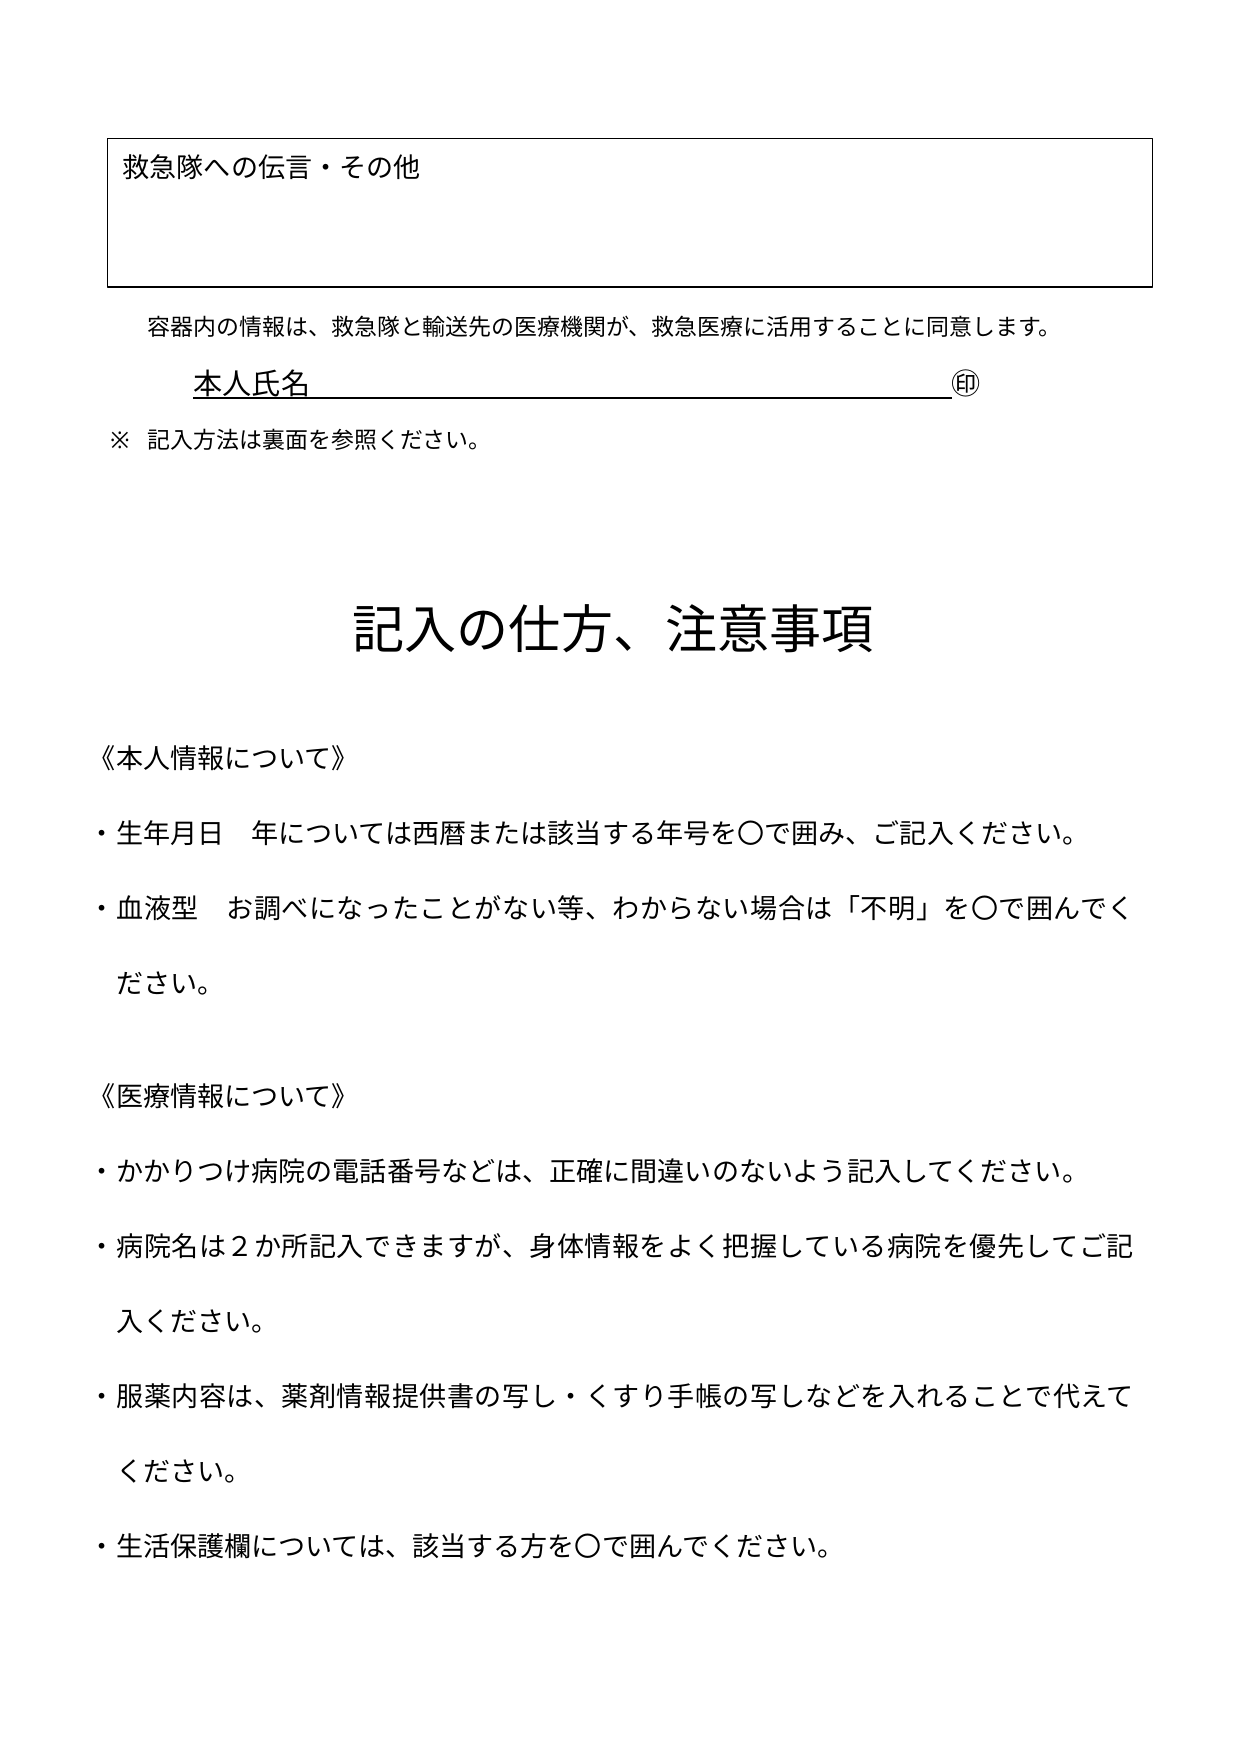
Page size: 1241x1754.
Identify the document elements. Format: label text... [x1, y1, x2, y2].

text 記入の仕方、注意事項 [89, 569, 1137, 682]
text ・かかりつけ病院の電話番号などは、正確に間違いのないよう記入してください。 [89, 1132, 1137, 1207]
text ・生活保護欄については、該当する方を〇で囲んでください。 [89, 1507, 1137, 1582]
text 本人氏名 ㊞ [118, 344, 1137, 419]
text ・病院名は２か所記入できますが、身体情報をよく把握している病院を優先してご記入ください。 [89, 1207, 1137, 1357]
text 容器内の情報は、救急隊と輸送先の医療機関が、救急医療に活用することに同意します。 [148, 307, 1137, 344]
text ・血液型 お調べになったことがない等、わからない場合は「不明」を〇で囲んでください。 [89, 869, 1137, 1019]
text 《医療情報について》 [89, 1057, 1137, 1132]
text 《本人情報について》 [89, 719, 1137, 794]
text ・生年月日 年については西暦または該当する年号を〇で囲み、ご記入ください。 [89, 794, 1137, 869]
list 記入方法は裏面を参照ください。 [110, 419, 1137, 457]
text ・服薬内容は、薬剤情報提供書の写し・くすり手帳の写しなどを入れることで代えてください。 [89, 1357, 1137, 1507]
